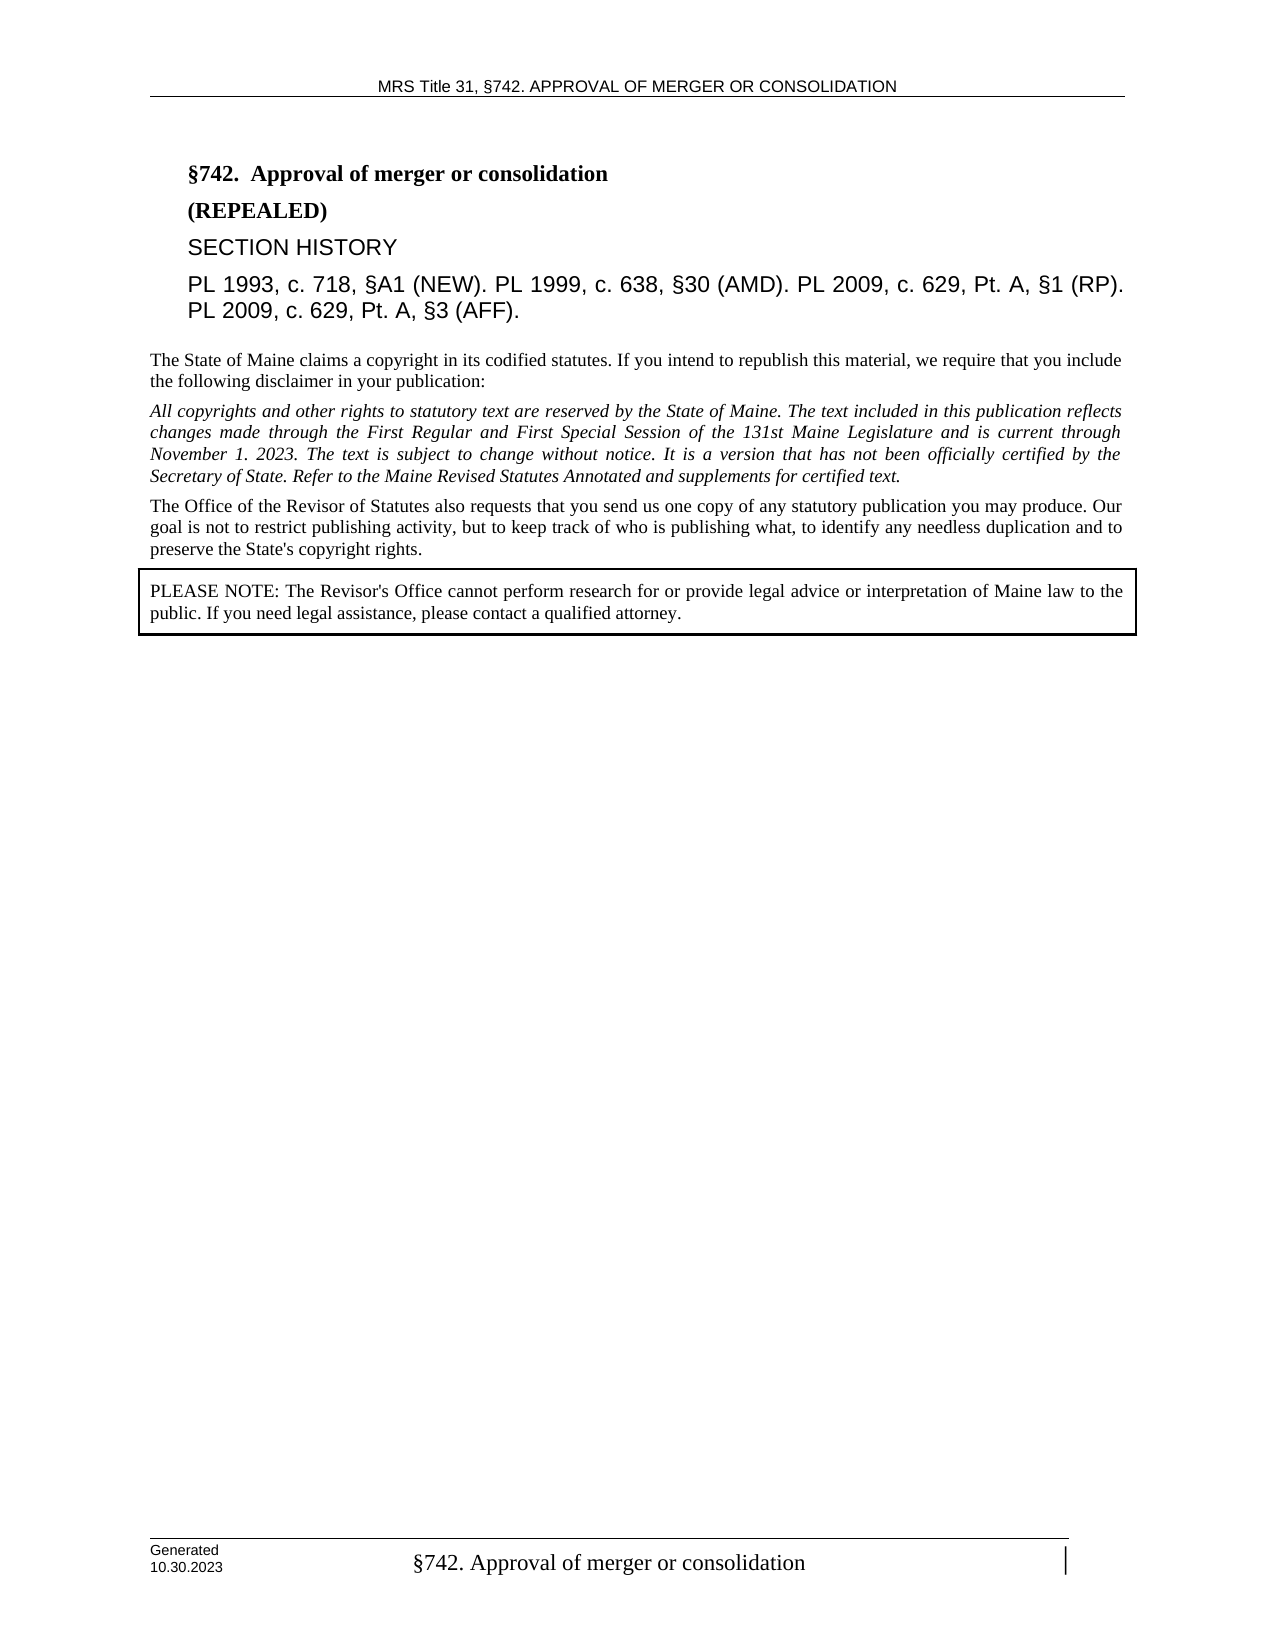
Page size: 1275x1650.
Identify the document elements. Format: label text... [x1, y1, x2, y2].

text All copyrights and other rights to statutory text are reserved by the State of Maine. The text included in this publication reflects changes made through the First Regular and First Special Session of the 131st Maine Legislature and is current through November 1. 2023 . The text is subject to change without notice. It is a version that has not been officially certified by the Secretary of State. Refer to the Maine Revised Statutes Annotated and supplements for certified text. [150, 400, 1125, 486]
text PLEASE NOTE: The Revisor's Office cannot perform research for or provide legal advice or interpretation of Maine law to the public. If you need legal assistance, please contact a qualified attorney. [140, 570, 1135, 633]
text SECTION HISTORY [187, 234, 1125, 260]
text §742. Approval of merger or consolidation [187, 160, 1125, 187]
text The Office of the Revisor of Statutes also requests that you send us one copy of any statutory publication you may produce. Our goal is not to restrict publishing activity, but to keep track of who is publishing what, to identify any needless duplication and to preserve the State's copyright rights. [150, 494, 1125, 559]
text PL 1993, c. 718, §A1 (NEW). PL 1999, c. 638, §30 (AMD). PL 2009, c. 629, Pt. A, §1 (RP). PL 2009, c. 629, Pt. A, §3 (AFF). [187, 271, 1125, 323]
text The State of Maine claims a copyright in its codified statutes. If you intend to republish this material, we require that you include the following disclaimer in your publication: [150, 348, 1125, 392]
text (REPEALED) [187, 197, 1125, 223]
